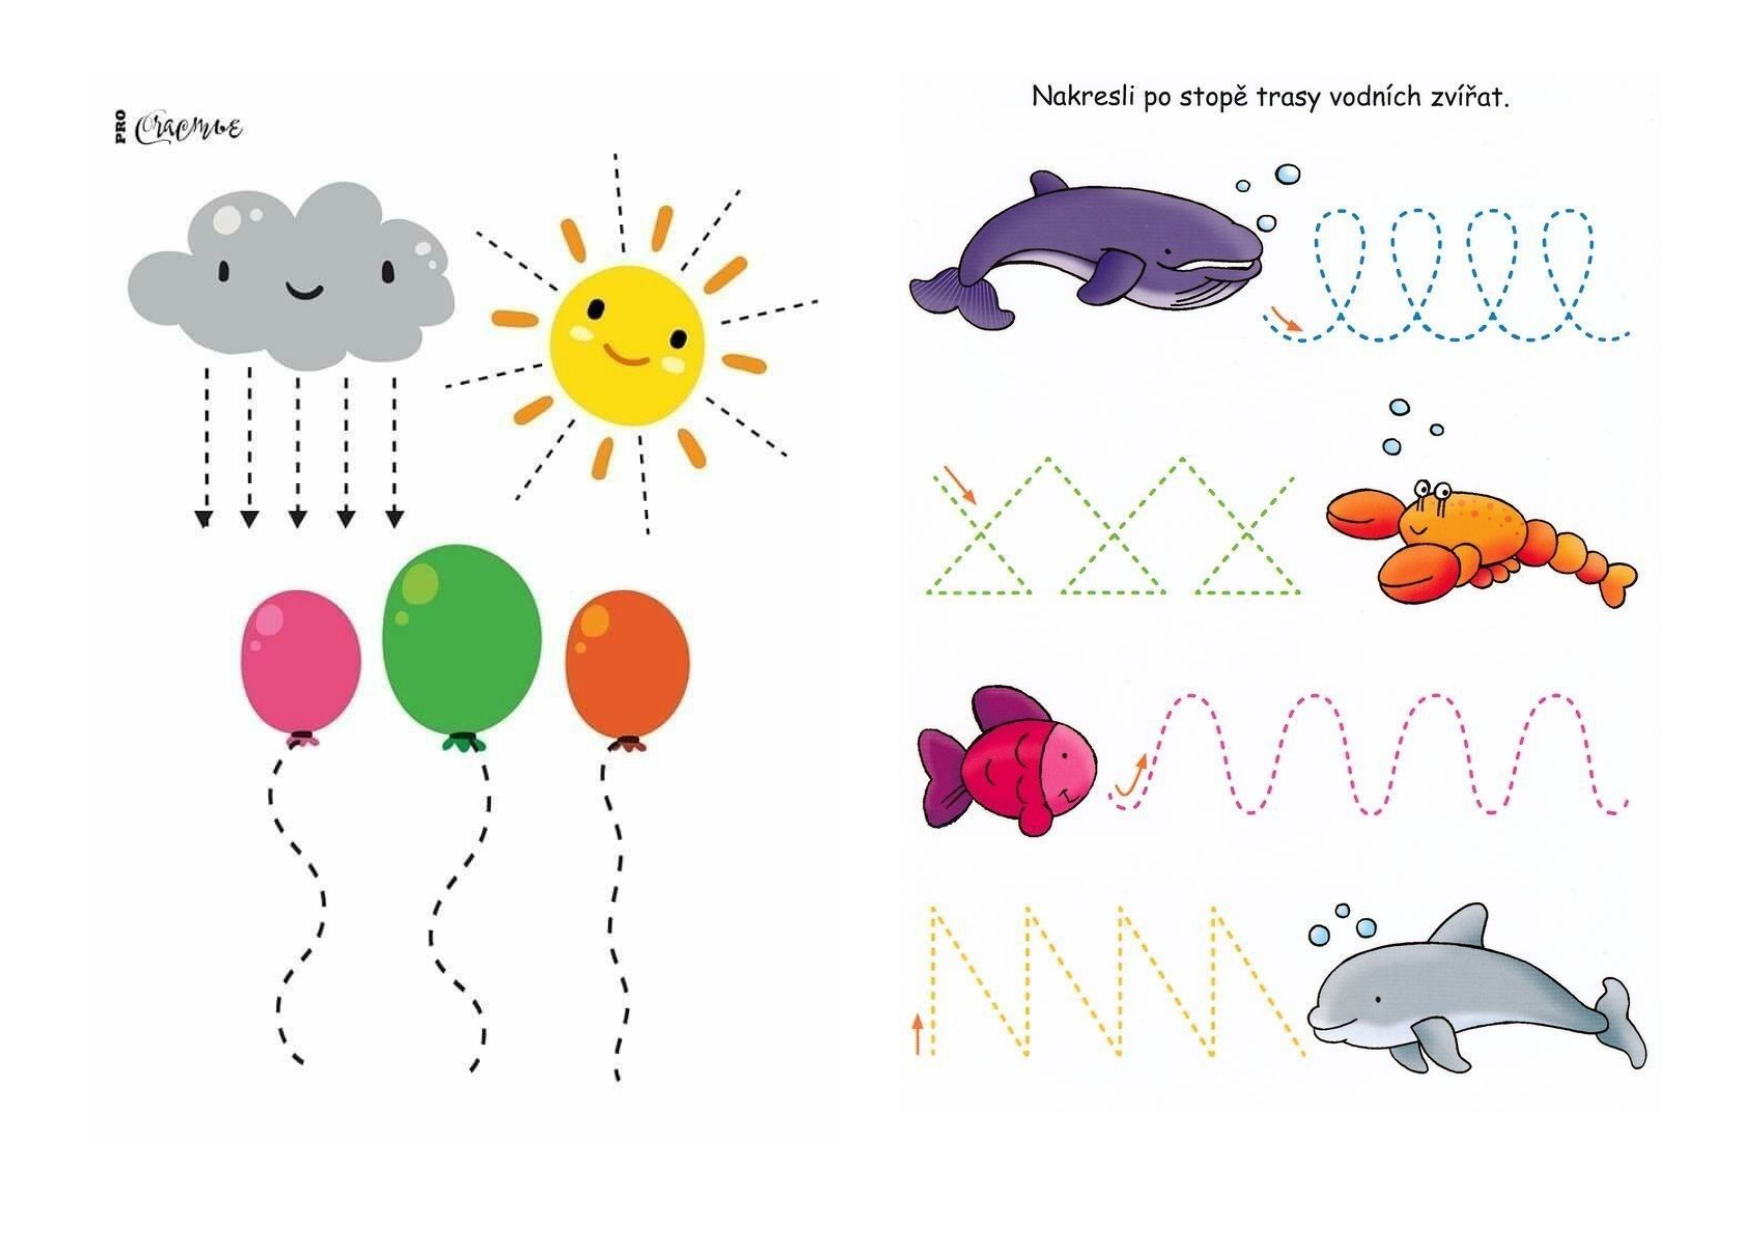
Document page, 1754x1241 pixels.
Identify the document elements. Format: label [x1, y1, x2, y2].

picture [899, 73, 1662, 1114]
picture [88, 73, 844, 1143]
